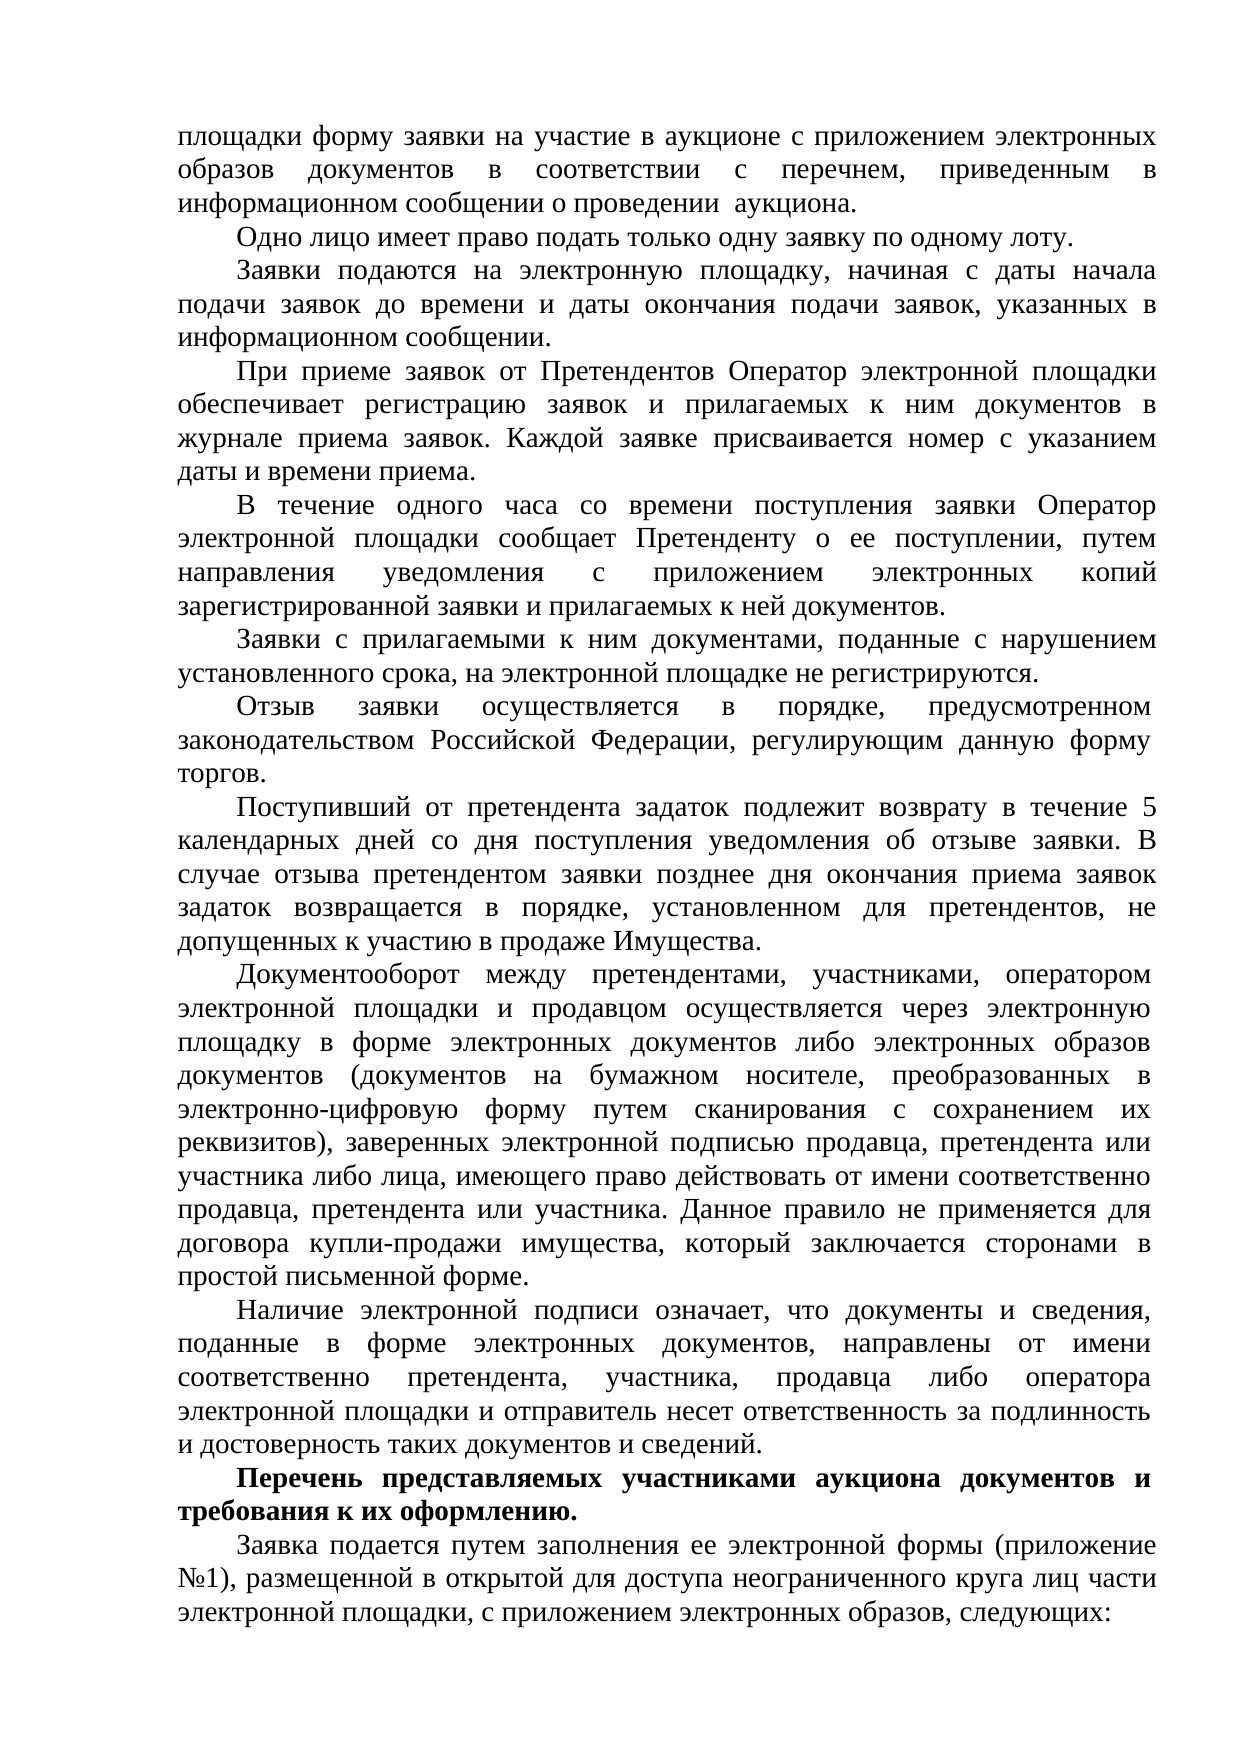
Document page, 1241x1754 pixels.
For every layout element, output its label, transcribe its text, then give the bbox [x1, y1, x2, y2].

text Перечень представляемых участниками аукциона документов и требования к их оформлению. [177, 1460, 1152, 1527]
text В течение одного часа со времени поступления заявки Оператор электронной площадки сообщает Претенденту о ее поступлении, путем направления уведомления с приложением электронных копий зарегистрированной заявки и прилагаемых к ней документов. [177, 487, 1158, 621]
text Поступивший от претендента задаток подлежит возврату в течение 5 календарных дней со дня поступления уведомления об отзыве заявки. В случае отзыва претендентом заявки позднее дня окончания приема заявок задаток возвращается в порядке, установленном для претендентов, не допущенных к участию в продаже Имущества. [177, 789, 1158, 957]
text Заявки подаются на электронную площадку, начиная с даты начала подачи заявок до времени и даты окончания подачи заявок, указанных в информационном сообщении. [177, 252, 1158, 353]
text Документооборот между претендентами, участниками, оператором электронной площадки и продавцом осуществляется через электронную площадку в форме электронных документов либо электронных образов документов (документов на бумажном носителе, преобразованных в электронно-цифровую форму путем сканирования с сохранением их реквизитов), заверенных электронной подписью продавца, претендента или участника либо лица, имеющего право действовать от имени соответственно продавца, претендента или участника. Данное правило не применяется для договора купли-продажи имущества, который заключается сторонами в простой письменной форме. [177, 957, 1152, 1292]
text Заявки с прилагаемыми к ним документами, поданные с нарушением установленного срока, на электронной площадке не регистрируются. [177, 621, 1158, 688]
text Отзыв заявки осуществляется в порядке, предусмотренном законодательством Российской Федерации, регулирующим данную форму торгов. [177, 688, 1152, 789]
text Наличие электронной подписи означает, что документы и сведения, поданные в форме электронных документов, направлены от имени соответственно претендента, участника, продавца либо оператора электронной площадки и отправитель несет ответственность за подлинность и достоверность таких документов и сведений. [177, 1292, 1152, 1460]
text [177, 118, 1158, 219]
text При приеме заявок от Претендентов Оператор электронной площадки обеспечивает регистрацию заявок и прилагаемых к ним документов в журнале приема заявок. Каждой заявке присваивается номер с указанием даты и времени приема. [177, 353, 1158, 487]
text Одно лицо имеет право подать только одну заявку по одному лоту. [177, 219, 1158, 252]
text Заявка подается путем заполнения ее электронной формы (приложение №1), размещенной в открытой для доступа неограниченного круга лиц части электронной площадки, с приложением электронных образов, следующих: [177, 1527, 1158, 1627]
